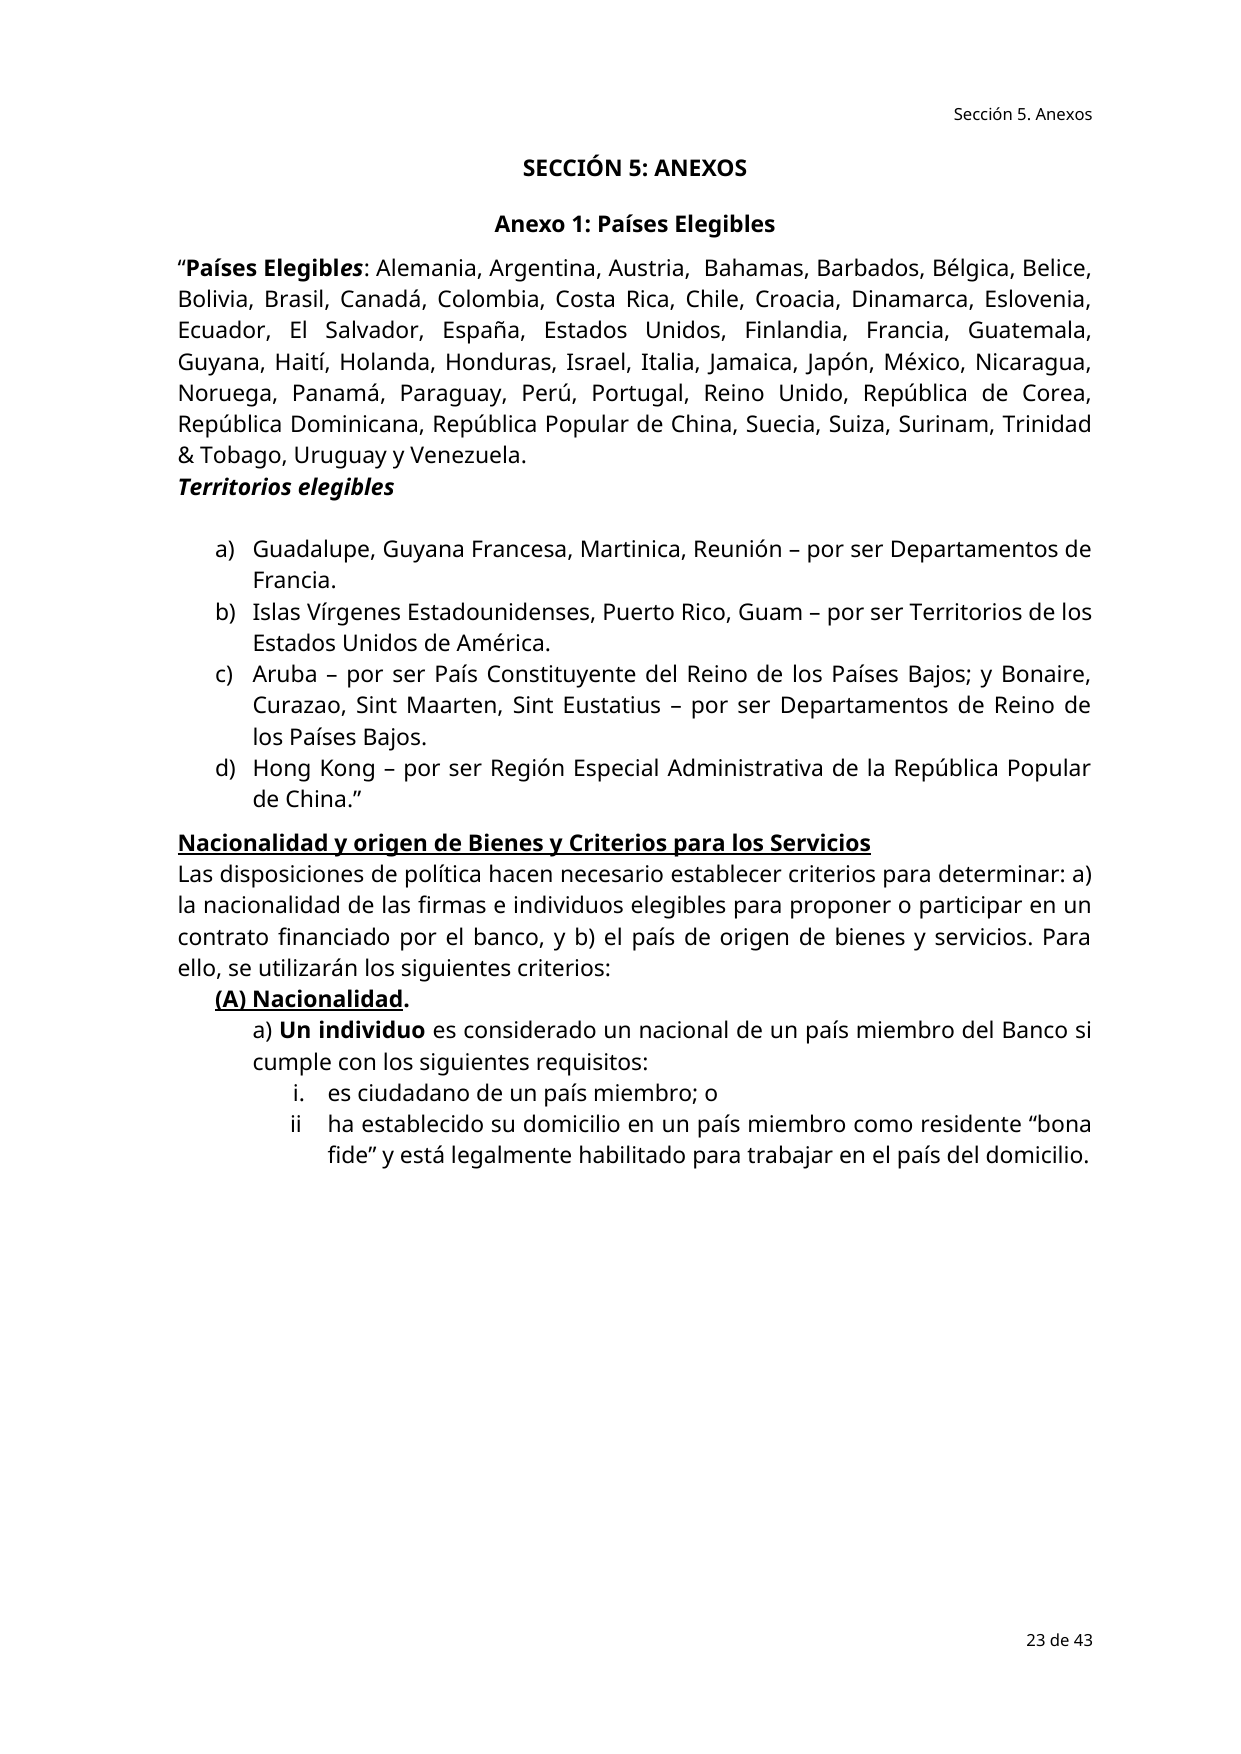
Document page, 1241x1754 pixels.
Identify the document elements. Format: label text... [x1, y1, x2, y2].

text Territorios elegibles [177, 471, 1093, 502]
text “Países Elegibles: Alemania, Argentina, Austria, Bahamas, Barbados, Bélgica, Belice, Bolivia, Brasil, Canadá, Colombia, Costa Rica, Chile, Croacia, Dinamarca, Eslovenia, Ecuador, El Salvador, España, Estados Unidos, Finlandia, Francia, Guatemala, Guyana, Haití, Holanda, Honduras, Israel, Italia, Jamaica, Japón, México, Nicaragua, Noruega, Panamá, Paraguay, Perú, Portugal, Reino Unido, República de Corea, República Dominicana, República Popular de China, Suecia, Suiza, Surinam, Trinidad & Tobago, Uruguay y Venezuela. [177, 252, 1093, 471]
text Las disposiciones de política hacen necesario establecer criterios para determinar: a) la nacionalidad de las firmas e individuos elegibles para proponer o participar en un contrato financiado por el banco, y b) el país de origen de bienes y servicios. Para ello, se utilizarán los siguientes criterios: [177, 858, 1093, 983]
subtitle SECCIÓN 5: ANEXOS [177, 152, 1093, 183]
text (A) Nacionalidad. [215, 983, 1093, 1014]
list Aruba – por ser País Constituyente del Reino de los Países Bajos; y Bonaire, Curazao, Sint Maarten, Sint Eustatius – por ser Departamentos de Reino de los Países Bajos. [215, 658, 1093, 752]
text ii ha establecido su domicilio en un país miembro como residente “bona fide” y está legalmente habilitado para trabajar en el país del domicilio. [290, 1108, 1093, 1171]
list es ciudadano de un país miembro; o [305, 1077, 1093, 1108]
list Hong Kong – por ser Región Especial Administrativa de la República Popular de China.” [215, 752, 1093, 814]
list Islas Vírgenes Estadounidenses, Puerto Rico, Guam – por ser Territorios de los Estados Unidos de América. [215, 596, 1093, 658]
list Guadalupe, Guyana Francesa, Martinica, Reunión – por ser Departamentos de Francia. [215, 533, 1093, 596]
text a) Un individuo es considerado un nacional de un país miembro del Banco si cumple con los siguientes requisitos: [252, 1014, 1093, 1077]
subtitle Anexo 1: Países Elegibles [177, 208, 1093, 239]
text Nacionalidad y origen de Bienes y Criterios para los Servicios [177, 827, 1093, 858]
